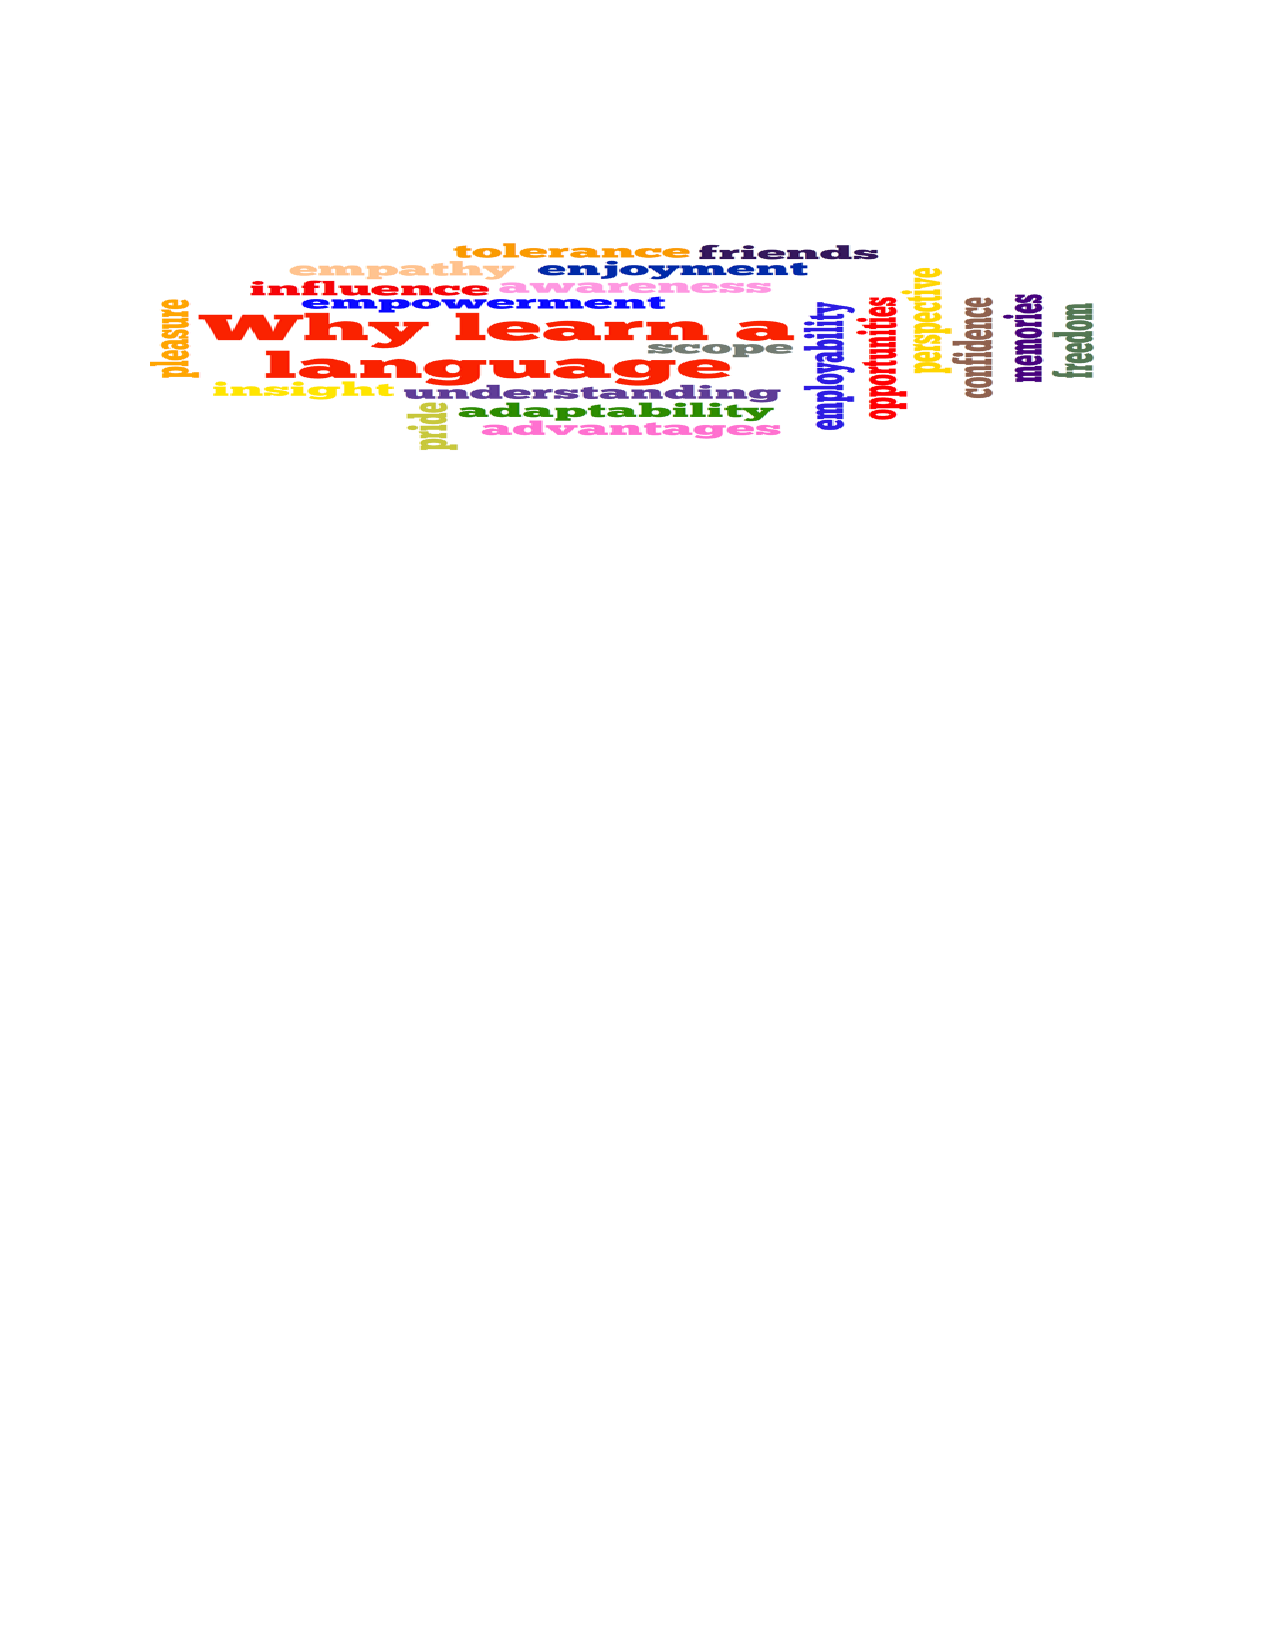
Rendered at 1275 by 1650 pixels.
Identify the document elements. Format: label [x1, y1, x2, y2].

picture [150, 243, 1104, 452]
